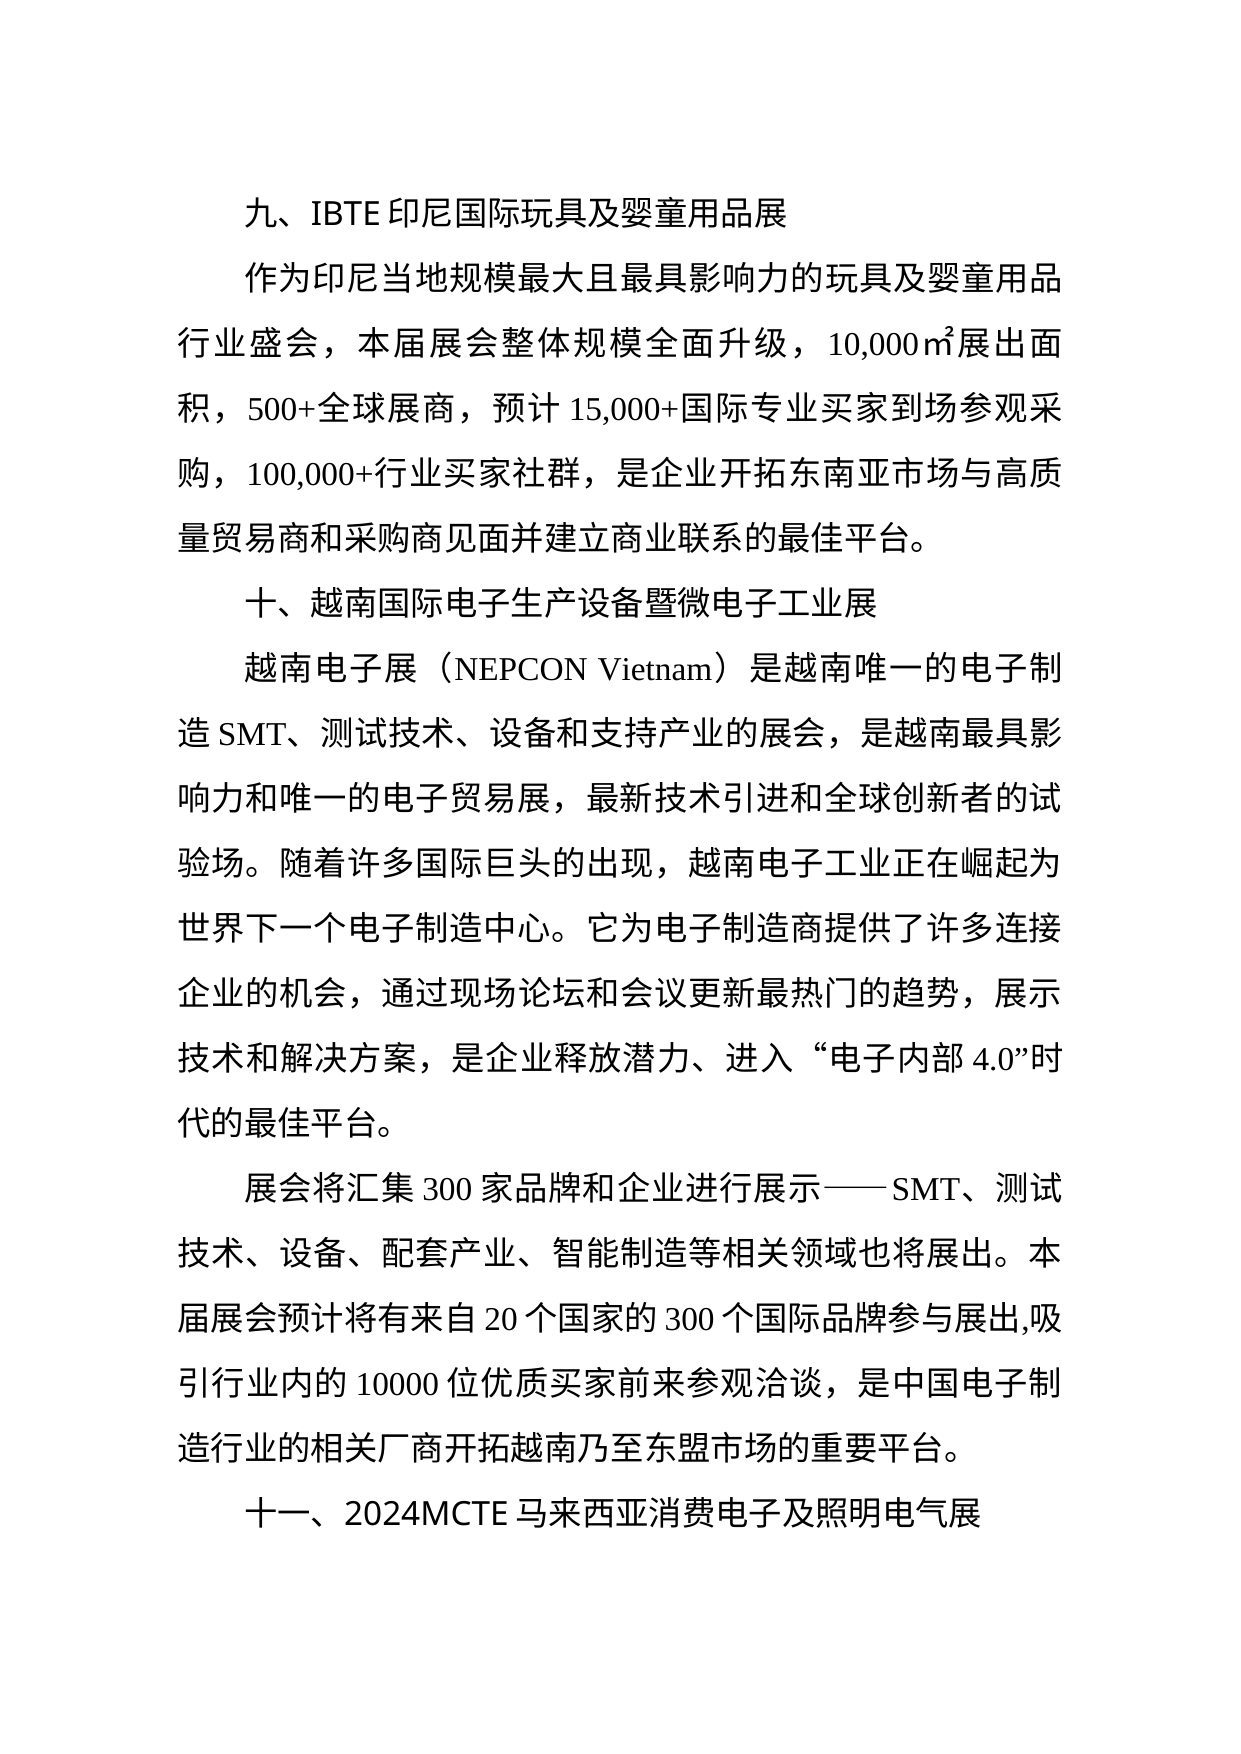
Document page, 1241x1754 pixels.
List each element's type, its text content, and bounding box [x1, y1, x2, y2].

text 作为印尼当地规模最大且最具影响力的玩具及婴童用品行业盛会，本届展会整体规模全面升级，10,000㎡展出面积，500+全球展商，预计15,000+国际专业买家到场参观采购，100,000+行业买家社群，是企业开拓东南亚市场与高质量贸易商和采购商见面并建立商业联系的最佳平台。 [177, 243, 1063, 568]
list 九、IBTE印尼国际玩具及婴童用品展 [177, 178, 1063, 243]
list 展会将汇集300家品牌和企业进行展示——SMT、测试技术、设备、配套产业、智能制造等相关领域也将展出。本届展会预计将有来自20个国家的300个国际品牌参与展出,吸引行业内的10000位优质买家前来参观洽谈，是中国电子制造行业的相关厂商开拓越南乃至东盟市场的重要平台。 [177, 1153, 1063, 1478]
text 越南电子展（NEPCON Vietnam）是越南唯一的电子制造SMT、测试技术、设备和支持产业的展会，是越南最具影响力和唯一的电子贸易展，最新技术引进和全球创新者的试验场。随着许多国际巨头的出现，越南电子工业正在崛起为世界下一个电子制造中心。它为电子制造商提供了许多连接企业的机会，通过现场论坛和会议更新最热门的趋势，展示技术和解决方案，是企业释放潜力、进入“电子内部4.0”时代的最佳平台。 [177, 633, 1063, 1153]
text 十、越南国际电子生产设备暨微电子工业展 [177, 568, 1063, 633]
text 十一、2024MCTE马来西亚消费电子及照明电气展 [177, 1478, 1063, 1543]
